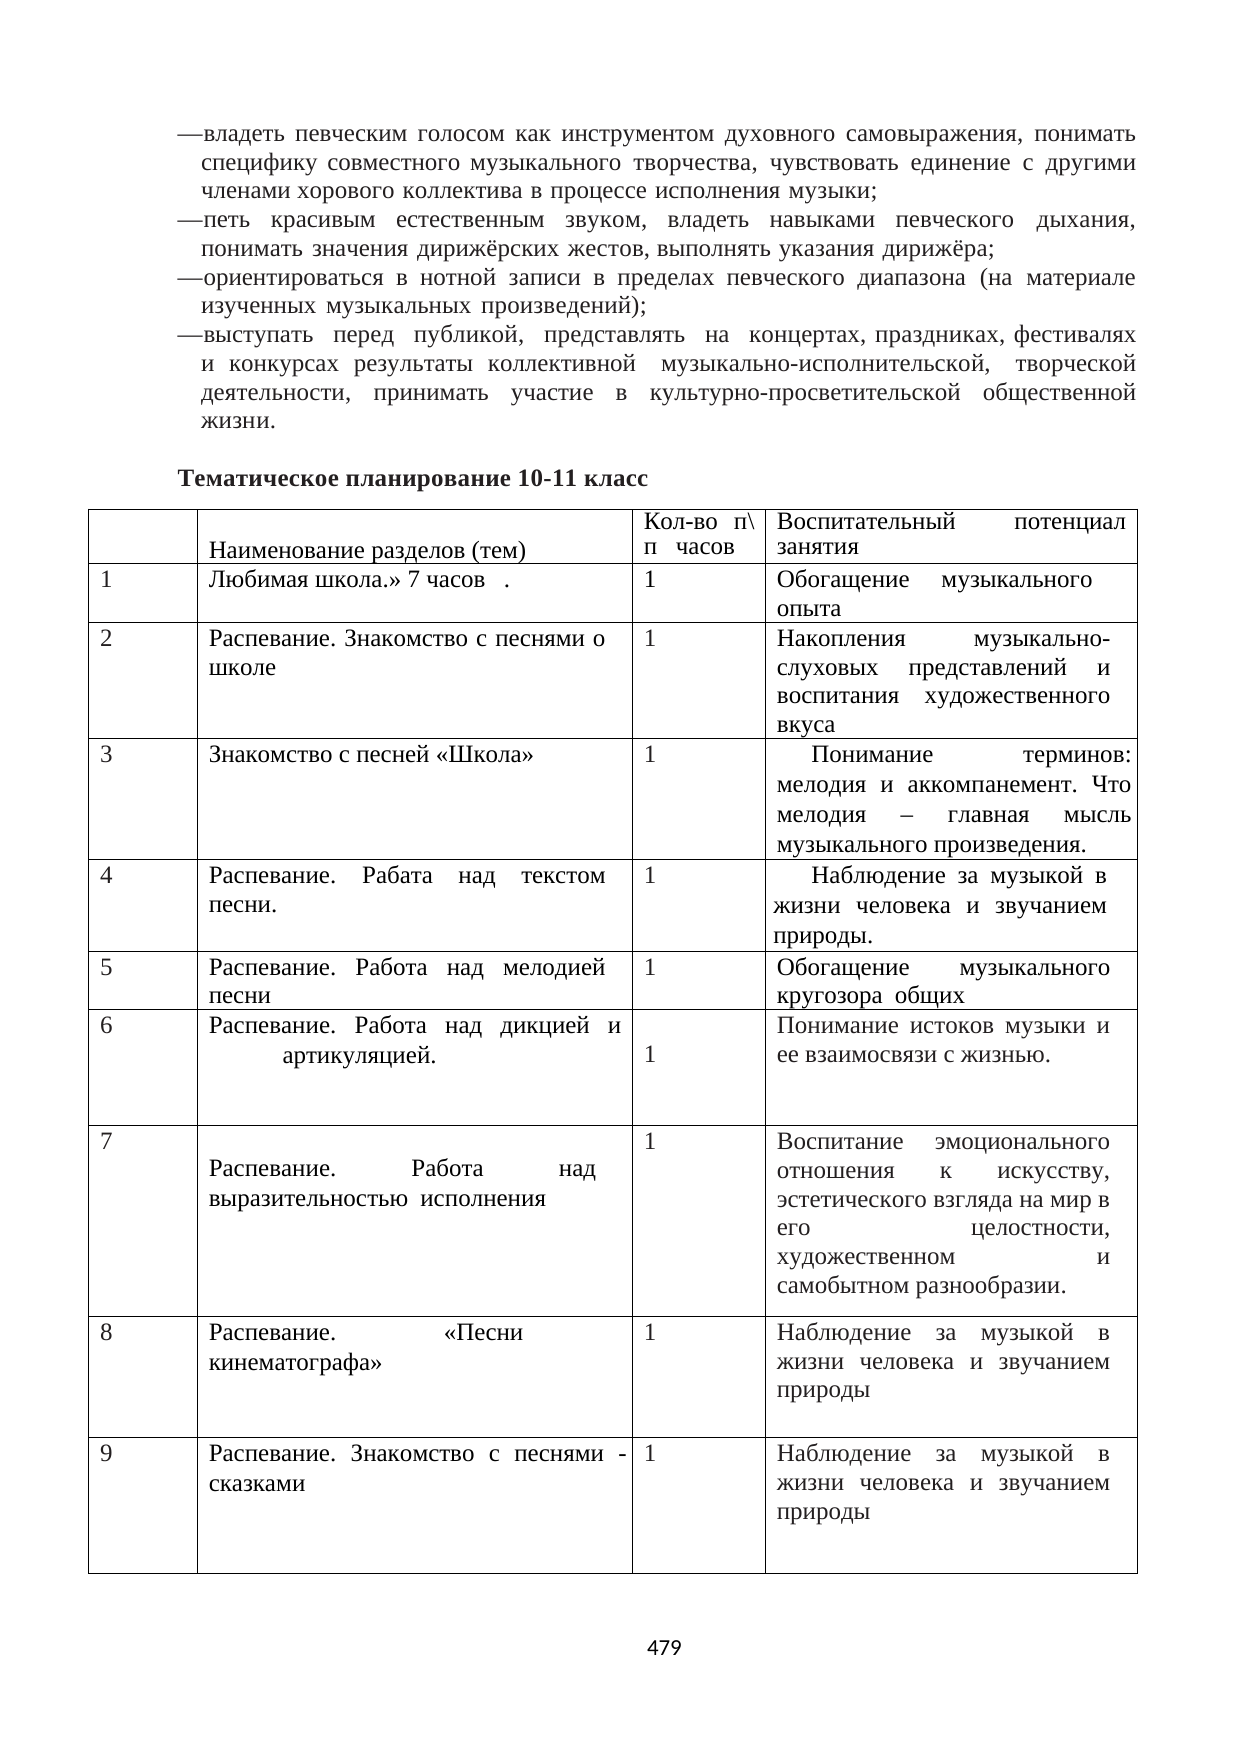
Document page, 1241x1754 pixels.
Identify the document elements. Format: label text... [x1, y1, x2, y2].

table_cell 1 [633, 1317, 765, 1437]
table_cell 1 [633, 623, 765, 738]
table_cell Накопления музыкально-слуховых представлений и воспитания художественного вкуса [766, 623, 1137, 738]
table_cell Распевание. Работа над мелодией песни [198, 952, 632, 1009]
table_cell Распевание. Знакомство с песнями - сказками [198, 1438, 632, 1572]
table_cell 8 [89, 1317, 197, 1437]
table_cell Распевание. Знакомство с песнями о школе [198, 623, 632, 738]
table_header Наименование разделов (тем) [198, 510, 632, 563]
table_cell Любимая школа.» 7 часов . [198, 564, 632, 622]
text —петь красивым естественным звуком, владеть навыками певческого дыхания, понимать значения дирижёрских жестов, выполнять указания дирижёра; [177, 204, 1136, 262]
table_cell Воспитание эмоционального отношения к искусству, эстетического взгляда на мир в его целостности, художественном и самобытном разнообразии. [766, 1126, 1137, 1316]
text Тематическое планирование 10-11 класс [177, 463, 1136, 492]
table_cell Обогащение музыкального кругозора общих [766, 952, 1137, 1009]
table_header Воспитательный потенциал занятия [766, 510, 1137, 563]
table_cell Наблюдение за музыкой в жизни человека и звучанием природы [766, 1317, 1137, 1437]
table_cell 3 [89, 739, 197, 859]
table_cell 6 [89, 1010, 197, 1125]
table_cell Понимание истоков музыки и ее взаимосвязи с жизнью. [766, 1010, 1137, 1125]
text —выступать перед публикой, представлять на концертах, праздниках, фестивалях и конкурсах результаты коллективной музыкально-исполнительской, творческой деятельности, принимать участие в культурно-просветительской общественной жизни. [177, 319, 1136, 434]
table_cell Наблюдение за музыкой в жизни человека и звучанием природы [766, 1438, 1137, 1572]
table_cell Распевание. Работа над выразительностью исполнения [198, 1126, 632, 1316]
table_cell Понимание терминов: мелодия и аккомпанемент. Что мелодия – главная мысль музыкального произведения. [766, 739, 1137, 859]
table_cell 4 [89, 860, 197, 951]
text —ориентироваться в нотной записи в пределах певческого диапазона (на материале изученных музыкальных произведений); [177, 262, 1136, 319]
table_cell 1 [633, 1010, 765, 1125]
table_header [89, 510, 197, 563]
table_cell 1 [633, 739, 765, 859]
table_cell 2 [89, 623, 197, 738]
table_cell Знакомство с песней «Школа» [198, 739, 632, 859]
table_cell 1 [633, 564, 765, 622]
table_cell Обогащение музыкального опыта [766, 564, 1137, 622]
table_cell 1 [89, 564, 197, 622]
table_cell 7 [89, 1126, 197, 1316]
table_cell Наблюдение за музыкой в жизни человека и звучанием природы. [766, 860, 1137, 951]
table_cell 1 [633, 1126, 765, 1316]
text —владеть певческим голосом как инструментом духовного самовыражения, понимать специфику совместного музыкального творчества, чувствовать единение с другими членами хорового коллектива в процессе исполнения музыки; [177, 118, 1136, 204]
table_cell 5 [89, 952, 197, 1009]
table_cell Распевание. Рабата над текстом песни. [198, 860, 632, 951]
table_cell 1 [633, 860, 765, 951]
table_cell 9 [89, 1438, 197, 1572]
table_cell Распевание. «Песни кинематографа» [198, 1317, 632, 1437]
table_cell 1 [633, 952, 765, 1009]
table_cell 1 [633, 1438, 765, 1572]
table_header Кол-во п\п часов [633, 510, 765, 563]
table_cell Распевание. Работа над дикцией и артикуляцией. [198, 1010, 632, 1125]
